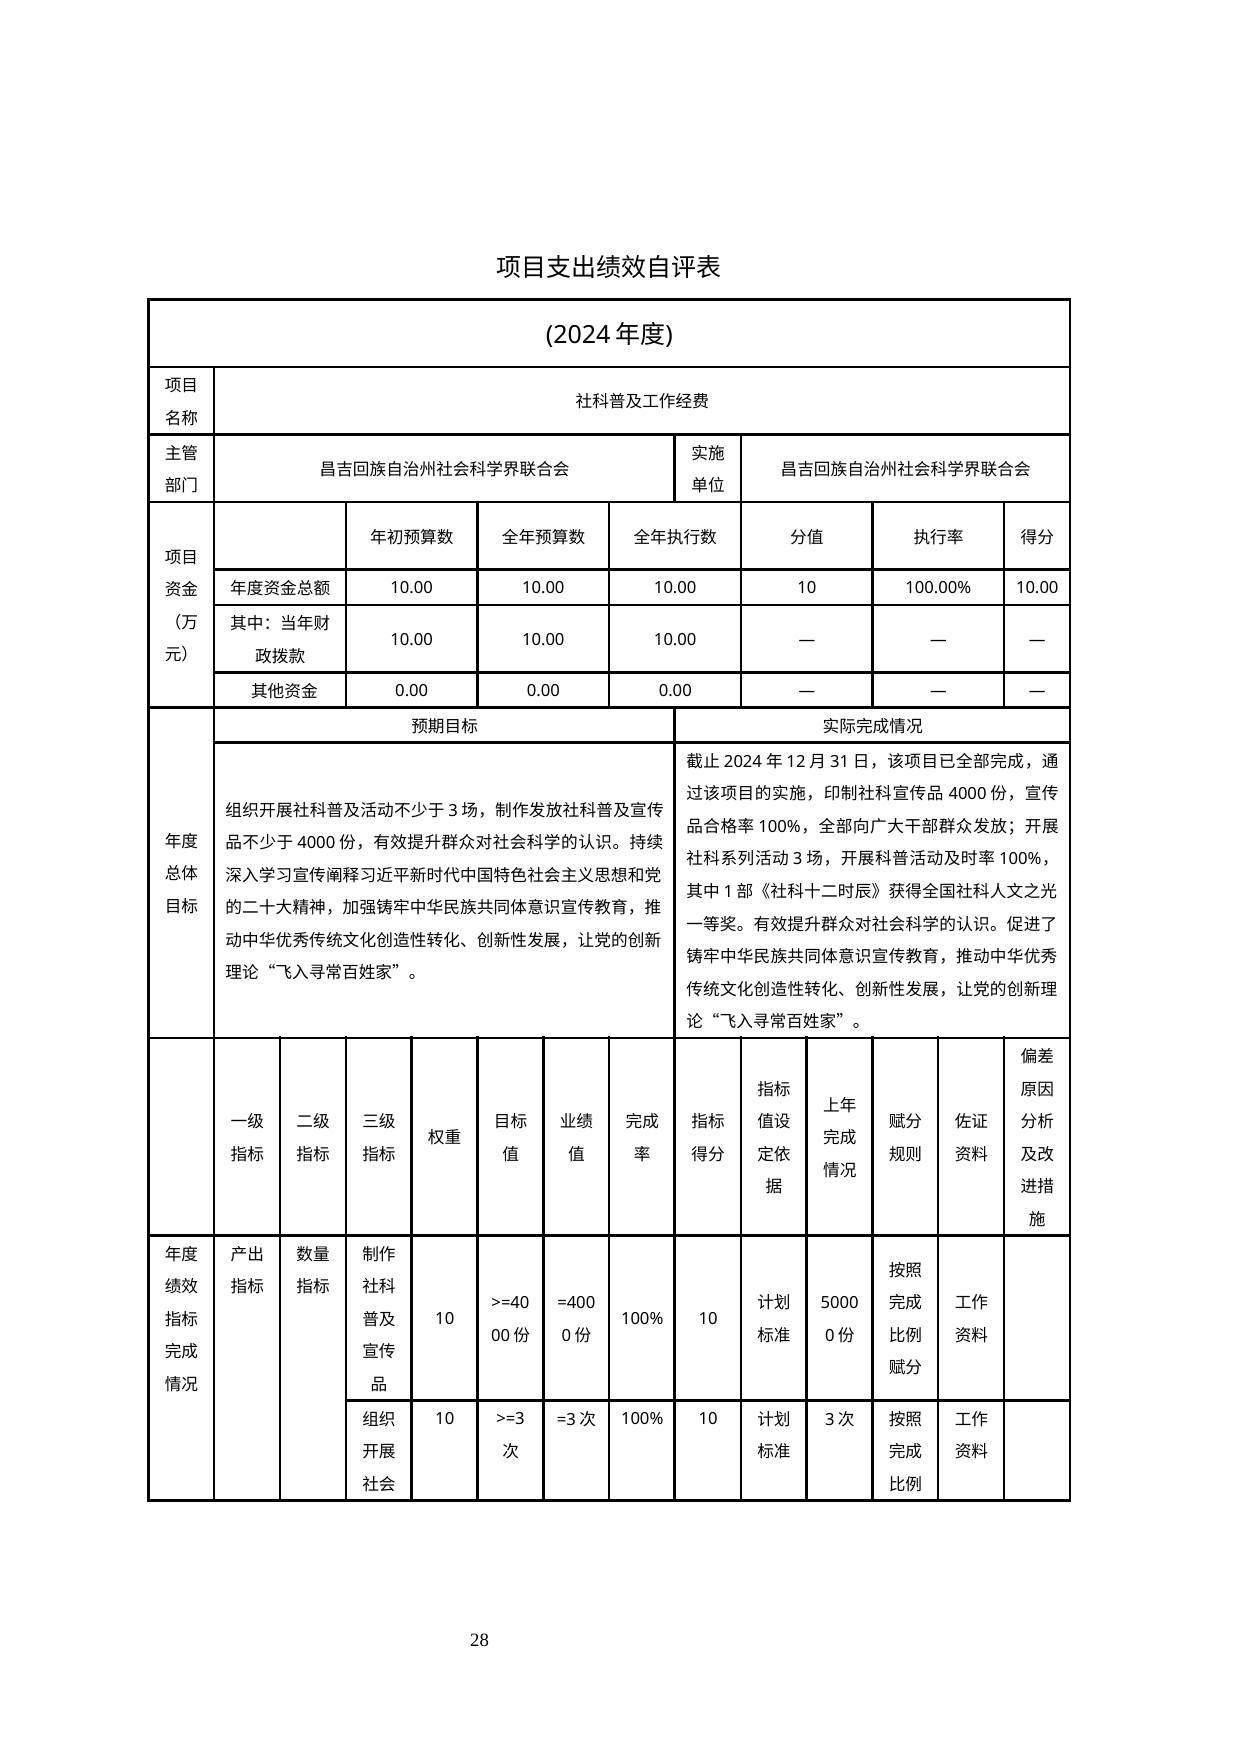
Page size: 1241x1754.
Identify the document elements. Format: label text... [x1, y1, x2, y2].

table_cell [1005, 1402, 1069, 1499]
table_cell 三级指标 [347, 1039, 410, 1234]
table_cell >=3次 [479, 1402, 542, 1499]
table_cell — [742, 606, 871, 671]
table_cell 100% [610, 1402, 673, 1499]
table_cell 年度总体目标 [150, 709, 213, 1036]
table_cell 业绩值 [545, 1039, 608, 1234]
table_cell — [1005, 606, 1069, 671]
table_cell 截止2024年12月31日，该项目已全部完成，通过该项目的实施，印制社科宣传品4000份，宣传品合格率100%，全部向广大干部群众发放；开展社科系列活动3场，开展科普活动及时率100%，其中1部《社科十二时辰》获得全国社科人文之光一等奖。有效提升群众对社会科学的认识。促进了铸牢中华民族共同体意识宣传教育，推动中华优秀传统文化创造性转化、创新性发展，让党的创新理论“飞入寻常百姓家”。 [676, 744, 1069, 1036]
table_cell 10 [413, 1402, 476, 1499]
table_cell 偏差原因分析及改进措施 [1005, 1039, 1069, 1234]
table_header 项目支出绩效自评表 [148, 233, 1070, 298]
table_cell 预期目标 [215, 709, 673, 741]
table_cell 主管部门 [150, 436, 213, 501]
table_cell 10.00 [347, 571, 476, 603]
table_cell 10 [413, 1237, 476, 1399]
table_cell 年初预算数 [347, 503, 476, 568]
table_cell 0.00 [479, 674, 608, 706]
table_cell 指标值设定依据 [742, 1039, 805, 1234]
table_cell =4000份 [545, 1237, 608, 1399]
table_cell 一级指标 [215, 1039, 279, 1234]
table_cell =3次 [545, 1402, 608, 1499]
table_cell 赋分规则 [874, 1039, 937, 1234]
table_cell 工作资料 [939, 1237, 1003, 1399]
table_cell 按照完成比例赋分 [874, 1402, 937, 1499]
table_cell 项目名称 [150, 368, 213, 433]
table_cell [150, 1039, 213, 1234]
table_cell 10.00 [479, 606, 608, 671]
table_cell 10 [676, 1237, 740, 1399]
table_cell 年度资金总额 [215, 571, 345, 603]
table_cell 10 [676, 1402, 740, 1499]
table_cell 100.00% [874, 571, 1003, 603]
table_cell — [1005, 674, 1069, 706]
table_cell 二级指标 [281, 1039, 345, 1234]
table_cell 组织开展社科普及活动不少于3场，制作发放社科普及宣传品不少于4000份，有效提升群众对社会科学的认识。持续深入学习宣传阐释习近平新时代中国特色社会主义思想和党的二十大精神，加强铸牢中华民族共同体意识宣传教育，推动中华优秀传统文化创造性转化、创新性发展，让党的创新理论“飞入寻常百姓家”。 [215, 744, 673, 1036]
table_cell 分值 [742, 503, 871, 568]
table_cell 10.00 [610, 571, 740, 603]
table_cell 10 [742, 571, 871, 603]
table_cell 得分 [1005, 503, 1069, 568]
table_cell 其他资金 [215, 674, 345, 706]
table_cell 上年完成情况 [808, 1039, 871, 1234]
table_cell — [742, 674, 871, 706]
table_cell 年度绩效指标完成情况 [150, 1237, 213, 1499]
table_cell 数量指标 [281, 1237, 345, 1499]
table_cell 按照完成比例赋分 [874, 1237, 937, 1399]
table_cell 50000份 [808, 1237, 871, 1399]
table_cell 产出指标 [215, 1237, 279, 1499]
table_cell 10.00 [479, 571, 608, 603]
table_cell 0.00 [610, 674, 740, 706]
table_cell 昌吉回族自治州社会科学界联合会 [215, 436, 673, 501]
table_cell 10.00 [1005, 571, 1069, 603]
table_cell 指标得分 [676, 1039, 740, 1234]
table_cell (2024年度) [150, 301, 1069, 366]
table_cell 全年执行数 [610, 503, 740, 568]
table_cell 实际完成情况 [676, 709, 1069, 741]
table_cell 佐证资料 [939, 1039, 1003, 1234]
table_cell [1005, 1237, 1069, 1399]
table_cell 全年预算数 [479, 503, 608, 568]
table_cell 100% [610, 1237, 673, 1399]
table_cell 0.00 [347, 674, 476, 706]
table_cell 目标值 [479, 1039, 542, 1234]
table_cell 工作资料 [939, 1402, 1003, 1499]
table_cell 组织开展社会科学普及系列活动 [347, 1402, 410, 1499]
table_cell 3次 [808, 1402, 871, 1499]
table_cell — [874, 674, 1003, 706]
table_cell 计划标准 [742, 1402, 805, 1499]
table_cell 项目资金（万元） [150, 503, 213, 706]
table_cell 计划标准 [742, 1237, 805, 1399]
table_cell 10.00 [610, 606, 740, 671]
table_cell 社科普及工作经费 [215, 368, 1069, 433]
table_cell 10.00 [347, 606, 476, 671]
table_cell 执行率 [874, 503, 1003, 568]
table_cell >=4000份 [479, 1237, 542, 1399]
table_cell 其中：当年财政拨款 [215, 606, 345, 671]
table_cell 昌吉回族自治州社会科学界联合会 [742, 436, 1069, 501]
table_cell 权重 [413, 1039, 476, 1234]
table_cell 完成率 [610, 1039, 673, 1234]
table_cell 实施单位 [676, 436, 740, 501]
table_cell 制作社科普及宣传品 [347, 1237, 410, 1399]
table_cell [215, 503, 345, 568]
table_cell — [874, 606, 1003, 671]
